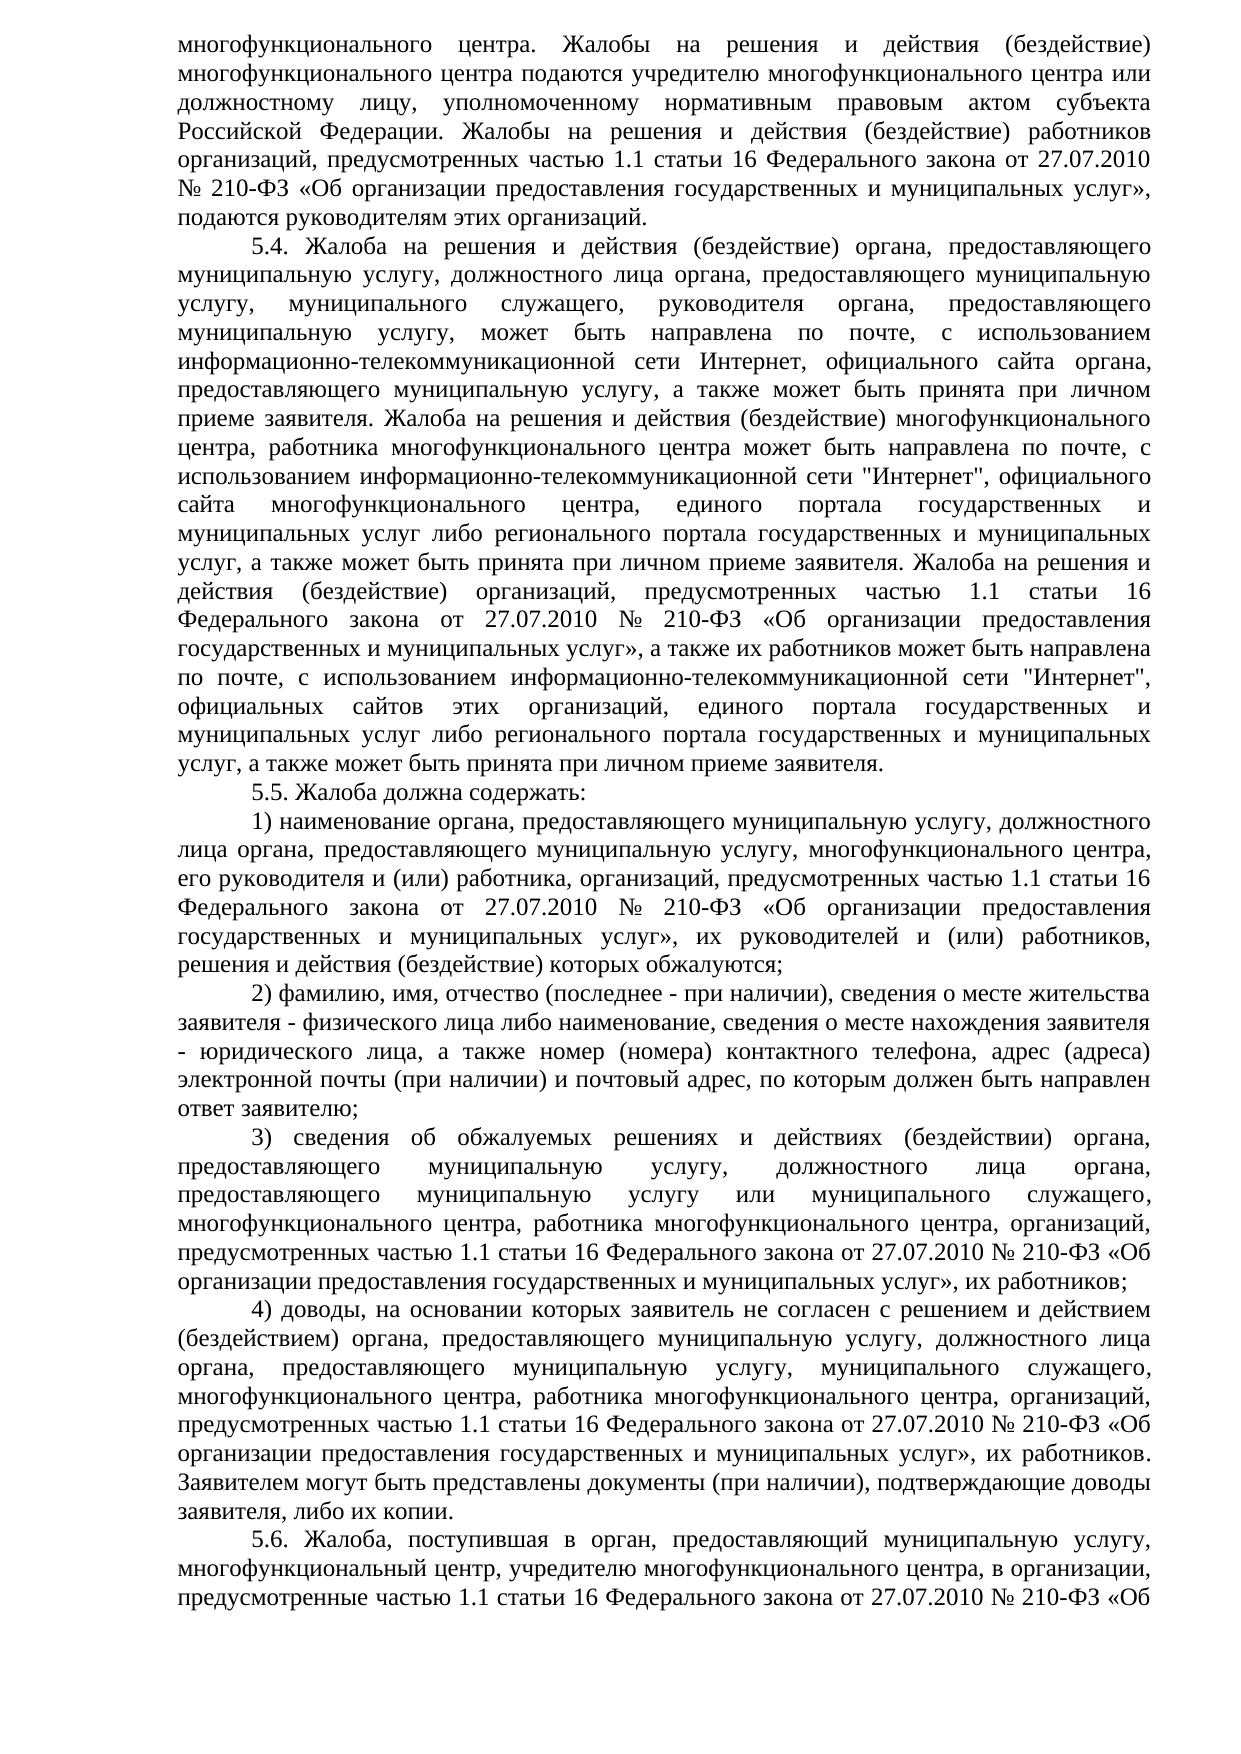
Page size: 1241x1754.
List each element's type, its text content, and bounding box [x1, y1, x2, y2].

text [177, 1524, 1152, 1611]
text 2) фамилию, имя, отчество (последнее - при наличии), сведения о месте жительства заявителя - физического лица либо наименование, сведения о месте нахождения заявителя - юридического лица, а также номер (номера) контактного телефона, адрес (адреса) электронной почты (при наличии) и почтовый адрес, по которым должен быть направлен ответ заявителю; [177, 978, 1152, 1122]
text 3) сведения об обжалуемых решениях и действиях (бездействии) органа, предоставляющего муниципальную услугу, должностного лица органа, предоставляющего муниципальную услугу или муниципального служащего, многофункционального центра, работника многофункционального центра, организаций, предусмотренных частью 1.1 статьи 16 Федерального закона от 27.07.2010 № 210-ФЗ «Об организации предоставления государственных и муниципальных услуг», их работников; [177, 1122, 1152, 1294]
text 4) доводы, на основании которых заявитель не согласен с решением и действием (бездействием) органа, предоставляющего муниципальную услугу, должностного лица органа, предоставляющего муниципальную услугу, муниципального служащего, многофункционального центра, работника многофункционального центра, организаций, предусмотренных частью 1.1 статьи 16 Федерального закона от 27.07.2010 № 210-ФЗ «Об организации предоставления государственных и муниципальных услуг», их работников. Заявителем могут быть представлены документы (при наличии), подтверждающие доводы заявителя, либо их копии. [177, 1294, 1152, 1524]
text 5.5. Жалоба должна содержать: [177, 777, 1152, 806]
text 5.4. Жалоба на решения и действия (бездействие) органа, предоставляющего муниципальную услугу, должностного лица органа, предоставляющего муниципальную услугу, муниципального служащего, руководителя органа, предоставляющего муниципальную услугу, может быть направлена по почте, с использованием информационно-телекоммуникационной сети Интернет, официального сайта органа, предоставляющего муниципальную услугу, а также может быть принята при личном приеме заявителя. Жалоба на решения и действия (бездействие) многофункционального центра, работника многофункционального центра может быть направлена по почте, с использованием информационно-телекоммуникационной сети "Интернет", официального сайта многофункционального центра, единого портала государственных и муниципальных услуг либо регионального портала государственных и муниципальных услуг, а также может быть принята при личном приеме заявителя. Жалоба на решения и действия (бездействие) организаций, предусмотренных частью 1.1 статьи 16 Федерального закона от 27.07.2010 № 210-ФЗ «Об организации предоставления государственных и муниципальных услуг», а также их работников может быть направлена по почте, с использованием информационно-телекоммуникационной сети "Интернет", официальных сайтов этих организаций, единого портала государственных и муниципальных услуг либо регионального портала государственных и муниципальных услуг, а также может быть принята при личном приеме заявителя. [177, 231, 1152, 777]
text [177, 29, 1152, 231]
text 1) наименование органа, предоставляющего муниципальную услугу, должностного лица органа, предоставляющего муниципальную услугу, многофункционального центра, его руководителя и (или) работника, организаций, предусмотренных частью 1.1 статьи 16 Федерального закона от 27.07.2010 № 210-ФЗ «Об организации предоставления государственных и муниципальных услуг», их руководителей и (или) работников, решения и действия (бездействие) которых обжалуются; [177, 806, 1152, 978]
